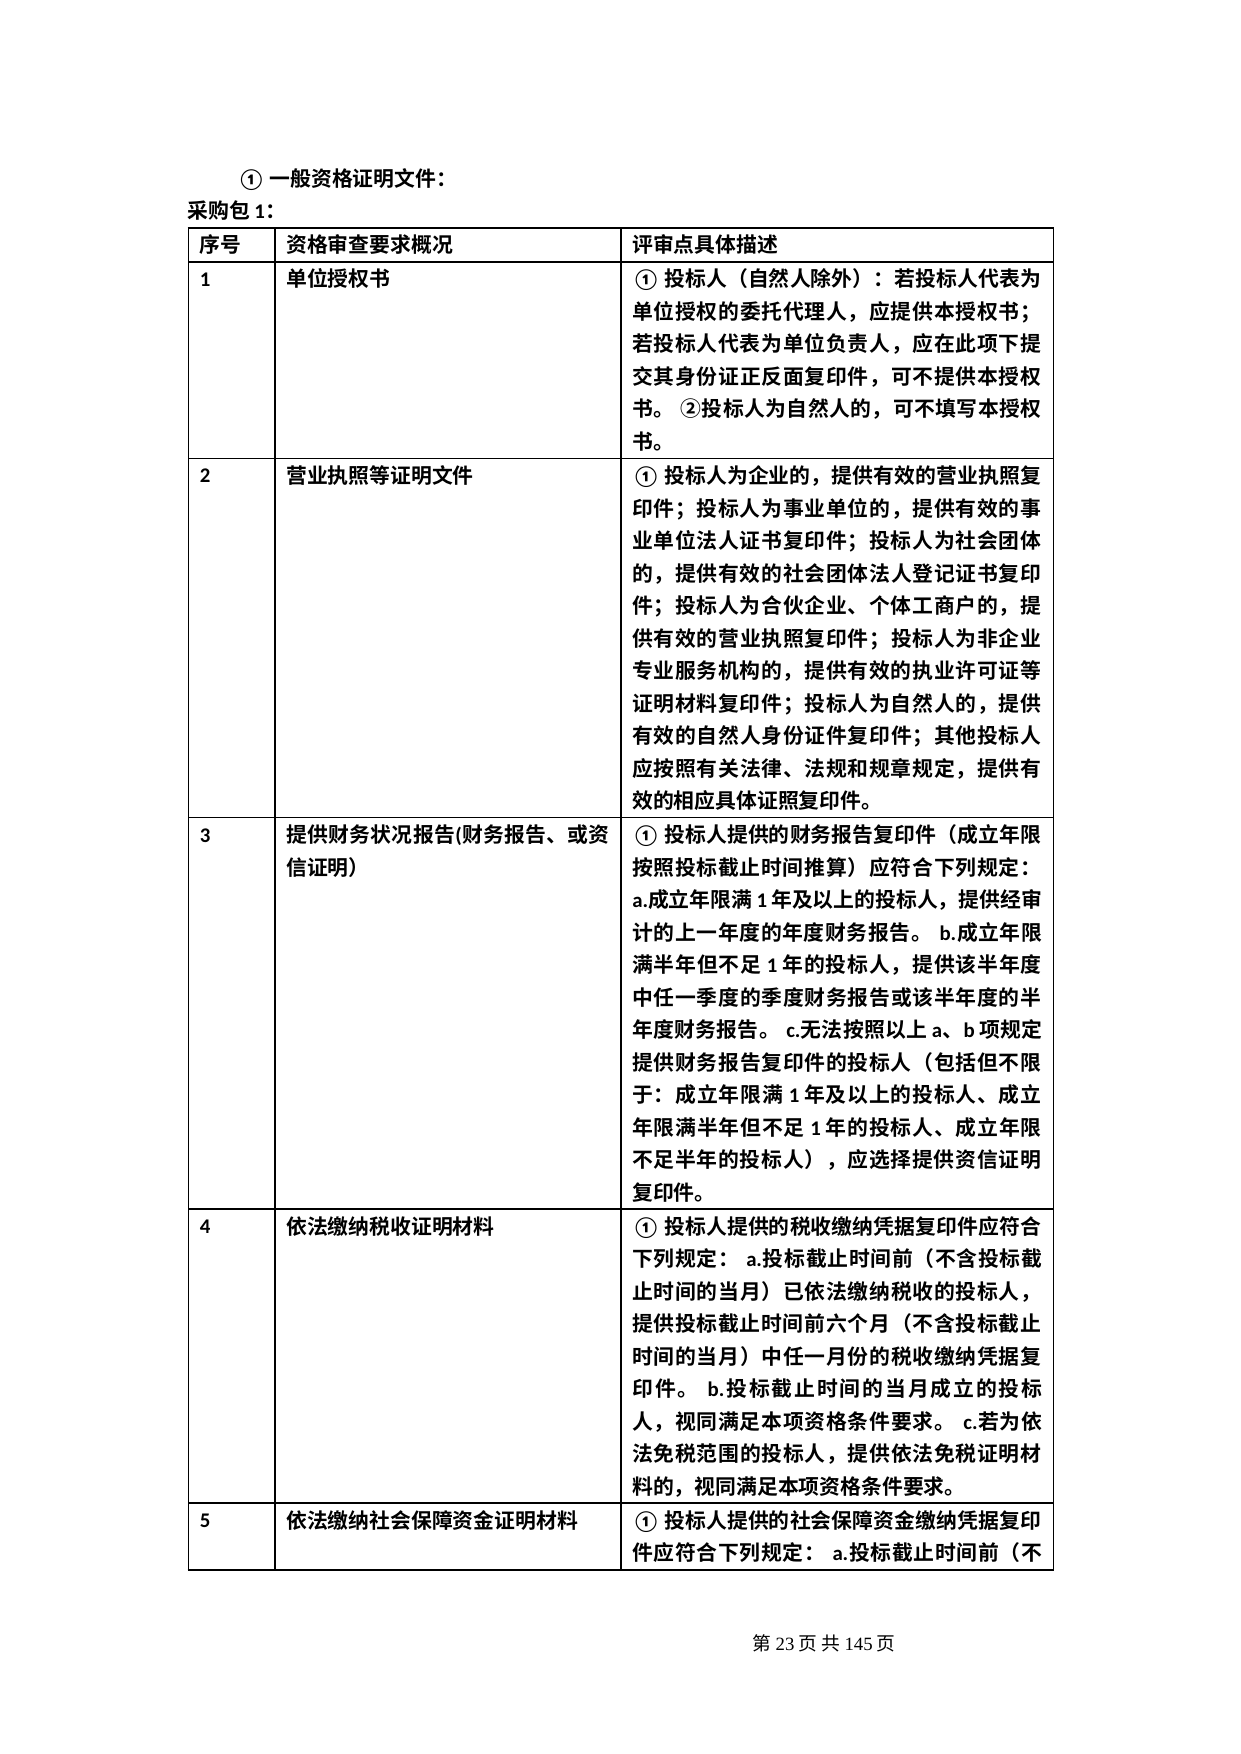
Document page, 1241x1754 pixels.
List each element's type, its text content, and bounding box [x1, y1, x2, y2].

table_cell 4 [189, 1210, 274, 1502]
table_header 资格审查要求概况 [276, 229, 620, 261]
table_header 序号 [189, 229, 274, 261]
table_header 评审点具体描述 [622, 229, 1053, 261]
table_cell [622, 1504, 1053, 1569]
table_cell ①投标人（自然人除外）：若投标人代表为单位授权的委托代理人，应提供本授权书；若投标人代表为单位负责人，应在此项下提交其身份证正反面复印件，可不提供本授权书。 ②投标人为自然人的，可不填写本授权书。 [622, 263, 1053, 458]
table_cell 依法缴纳税收证明材料 [276, 1210, 620, 1502]
table_cell 单位授权书 [276, 263, 620, 458]
table_cell 营业执照等证明文件 [276, 459, 620, 817]
table_cell 2 [189, 459, 274, 817]
table_cell ①投标人提供的财务报告复印件（成立年限按照投标截止时间推算）应符合下列规定： a.成立年限满1年及以上的投标人，提供经审计的上一年度的年度财务报告。 b.成立年限满半年但不足1年的投标人，提供该半年度中任一季度的季度财务报告或该半年度的半年度财务报告。 c.无法按照以上a、b项规定提供财务报告复印件的投标人（包括但不限于：成立年限满1年及以上的投标人、成立年限满半年但不足1年的投标人、成立年限不足半年的投标人），应选择提供资信证明复印件。 [622, 818, 1053, 1208]
text ①一般资格证明文件： [187, 162, 1053, 194]
table_cell 提供财务状况报告(财务报告、或资信证明） [276, 818, 620, 1208]
table_cell ①投标人为企业的，提供有效的营业执照复印件；投标人为事业单位的，提供有效的事业单位法人证书复印件；投标人为社会团体的，提供有效的社会团体法人登记证书复印件；投标人为合伙企业、个体工商户的，提供有效的营业执照复印件；投标人为非企业专业服务机构的，提供有效的执业许可证等证明材料复印件；投标人为自然人的，提供有效的自然人身份证件复印件；其他投标人应按照有关法律、法规和规章规定，提供有效的相应具体证照复印件。 [622, 459, 1053, 817]
table_cell 3 [189, 818, 274, 1208]
table_cell ①投标人提供的税收缴纳凭据复印件应符合下列规定： a.投标截止时间前（不含投标截止时间的当月）已依法缴纳税收的投标人，提供投标截止时间前六个月（不含投标截止时间的当月）中任一月份的税收缴纳凭据复印件。 b.投标截止时间的当月成立的投标人，视同满足本项资格条件要求。 c.若为依法免税范围的投标人，提供依法免税证明材料的，视同满足本项资格条件要求。 [622, 1210, 1053, 1502]
text 采购包1： [187, 194, 1053, 227]
table_cell 依法缴纳社会保障资金证明材料 [276, 1504, 620, 1569]
table_cell 5 [189, 1504, 274, 1569]
table_cell 1 [189, 263, 274, 458]
